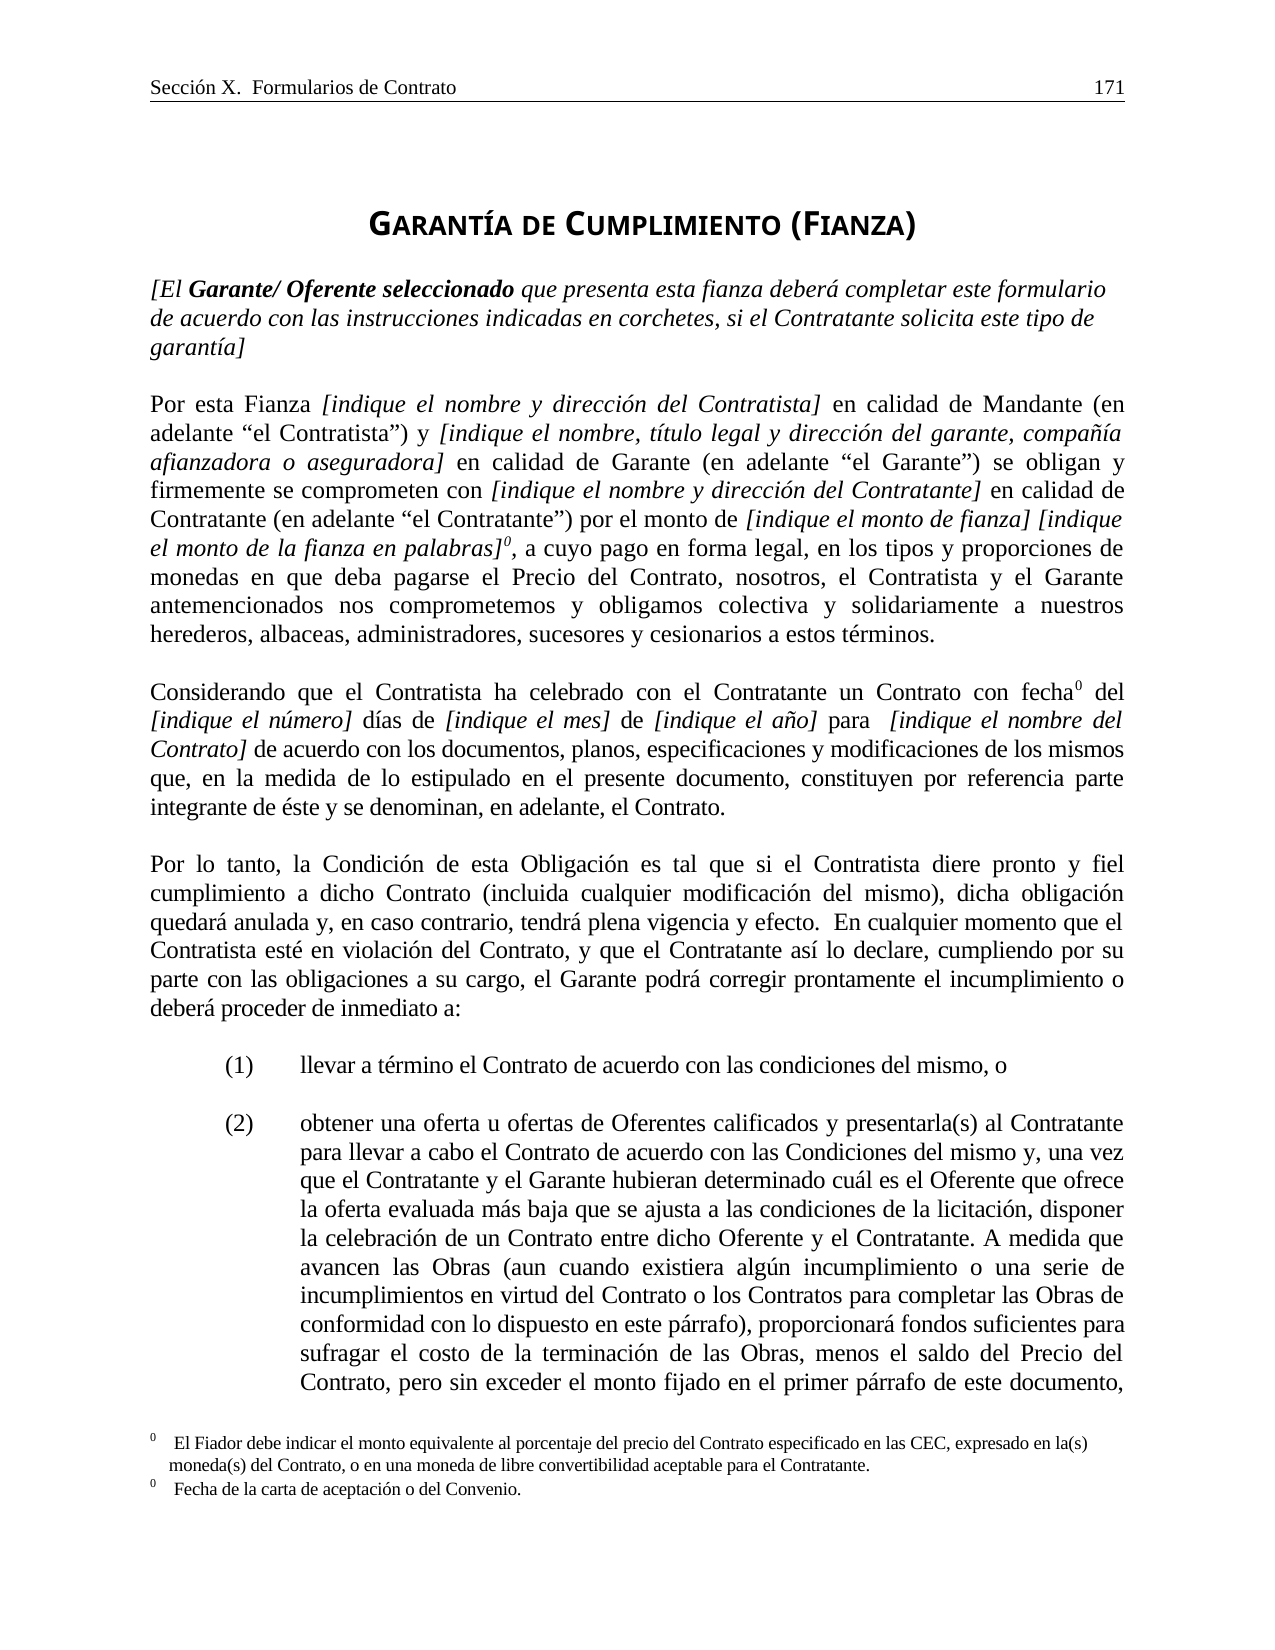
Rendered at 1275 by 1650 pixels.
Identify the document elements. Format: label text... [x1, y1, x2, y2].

text (1) llevar a término el Contrato de acuerdo con las condiciones del mismo, o [150, 1050, 1125, 1079]
text Por esta Fianza [indique el nombre y dirección del Contratista] en calidad de Mandante (en adelante “el Contratista”) y [indique el nombre, título legal y dirección del garante, compañía afianzadora o aseguradora] en calidad de Garante (en adelante “el Garante”) se obligan y firmemente se comprometen con [indique el nombre y dirección del Contratante] en calidad de Contratante (en adelante “el Contratante”) por el monto de [indique el monto de fianza] [indique el monto de la fianza en palabras], a cuyo pago en forma legal, en los tipos y proporciones de monedas en que deba pagarse el Precio del Contrato, nosotros, el Contratista y el Garante antemencionados nos comprometemos y obligamos colectiva y solidariamente a nuestros herederos, albaceas, administradores, sucesores y cesionarios a estos términos. [150, 389, 1125, 648]
text Garantía de Cumplimiento (Fianza) [150, 200, 1125, 245]
text Por lo tanto, la Condición de esta Obligación es tal que si el Contratista diere pronto y fiel cumplimiento a dicho Contrato (incluida cualquier modificación del mismo), dicha obligación quedará anulada y, en caso contrario, tendrá plena vigencia y efecto. En cualquier momento que el Contratista esté en violación del Contrato, y que el Contratante así lo declare, cumpliendo por su parte con las obligaciones a su cargo, el Garante podrá corregir prontamente el incumplimiento o deberá proceder de inmediato a: [150, 849, 1125, 1022]
text Considerando que el Contratista ha celebrado con el Contratante un Contrato con fecha del [indique el número] días de [indique el mes] de [indique el año] para [indique el nombre del Contrato] de acuerdo con los documentos, planos, especificaciones y modificaciones de los mismos que, en la medida de lo estipulado en el presente documento, constituyen por referencia parte integrante de éste y se denominan, en adelante, el Contrato. [150, 677, 1125, 820]
text [El Garante/ Oferente seleccionado que presenta esta fianza deberá completar este formulario de acuerdo con las instrucciones indicadas en corchetes, si el Contratante solicita este tipo de garantía] [150, 274, 1125, 360]
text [150, 1108, 1125, 1395]
